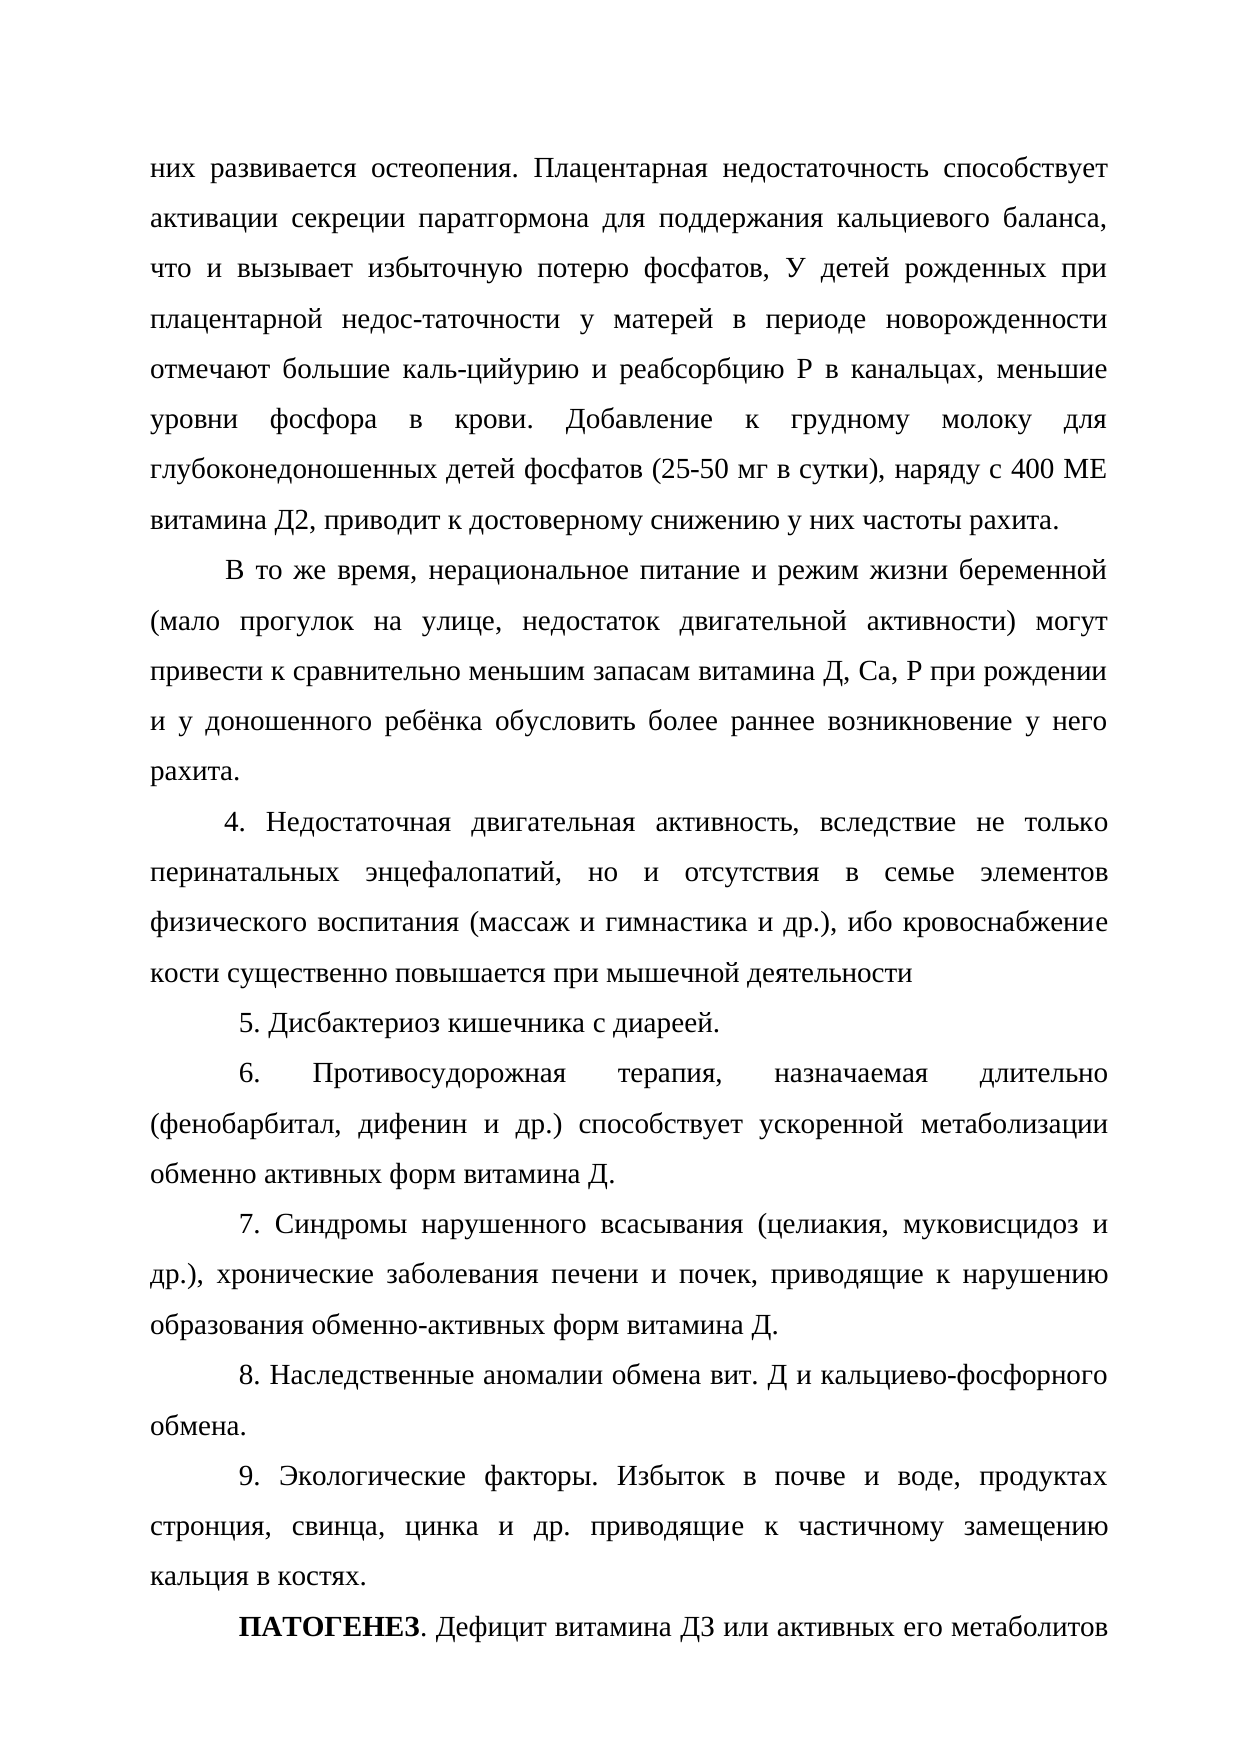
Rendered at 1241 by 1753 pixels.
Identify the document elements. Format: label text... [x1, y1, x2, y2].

text 6. Противосудорожная терапия, назначаемая длительно (фенобарбитал, дифенин и др.) способствует ускоренной метаболизации обменно активных форм витамина Д. [150, 1056, 1108, 1190]
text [150, 1609, 1108, 1643]
text 7. Синдромы нарушенного всасывания (целиакия, муковисцидоз и др.), хронические заболевания печени и почек, приводящие к нарушению образования обменно-активных форм витамина Д. [150, 1207, 1108, 1341]
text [150, 150, 1108, 536]
text 4. Недостаточная двигательная активность, вследствие не только перинатальных энцефалопатий, но и отсутствия в семье элементов физического воспитания (массаж и гимнастика и др.), ибо кровоснабжение кости существенно повышается при мышечной деятельности [150, 804, 1108, 988]
text 8. Наследственные аномалии обмена вит. Д и кальциево-фосфорного обмена. [150, 1357, 1108, 1441]
text 9. Экологические факторы. Избыток в почве и воде, продуктах стронция, свинца, цинка и др. приводящие к частичному замещению кальция в костях. [150, 1458, 1108, 1592]
text 5. Дисбактериоз кишечника с диареей. [150, 1005, 1108, 1039]
text В то же время, нерациональное питание и режим жизни беременной (мало прогулок на улице, недостаток двигательной активности) могут привести к сравнительно меньшим запасам витамина Д, Са, Р при рождении и у доношенного ребёнка обусловить более раннее возникновение у него рахита. [150, 552, 1108, 787]
